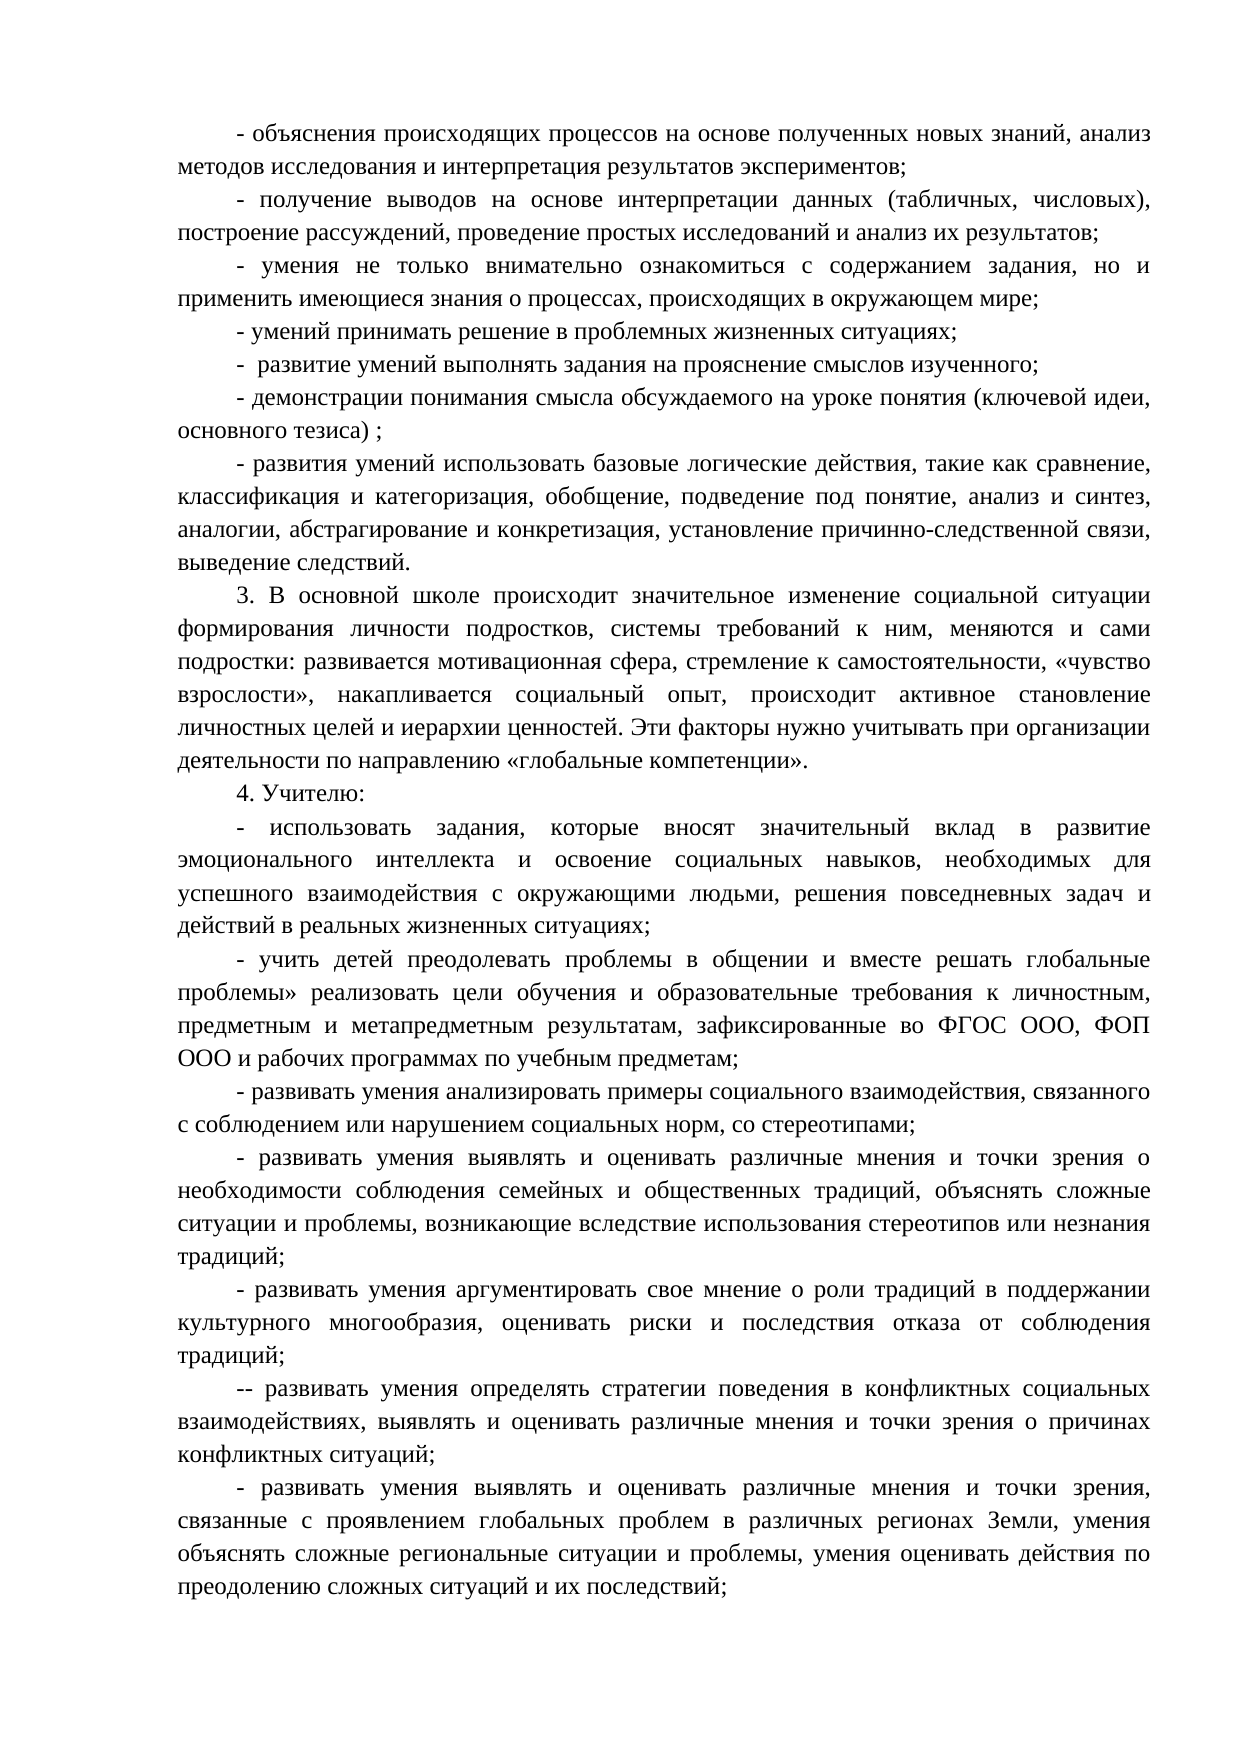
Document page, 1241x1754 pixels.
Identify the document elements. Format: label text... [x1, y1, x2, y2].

text -- развивать умения определять стратегии поведения в конфликтных социальных взаимодействиях, выявлять и оценивать различные мнения и точки зрения о причинах конфликтных ситуаций; [177, 1373, 1152, 1468]
text - умений принимать решение в проблемных жизненных ситуациях; [177, 316, 1152, 345]
text - развитие умений выполнять задания на прояснение смыслов изученного; [177, 349, 1152, 378]
text - объяснения происходящих процессов на основе полученных новых знаний, анализ методов исследования и интерпретация результатов экспериментов; [177, 118, 1152, 180]
text - развития умений использовать базовые логические действия, такие как сравнение, классификация и категоризация, обобщение, подведение под понятие, анализ и синтез, аналогии, абстрагирование и конкретизация, установление причинно-следственной связи, выведение следствий. [177, 448, 1152, 576]
text - получение выводов на основе интерпретации данных (табличных, числовых), построение рассуждений, проведение простых исследований и анализ их результатов; [177, 184, 1152, 246]
text - развивать умения анализировать примеры социального взаимодействия, связанного с соблюдением или нарушением социальных норм, со стереотипами; [177, 1076, 1152, 1137]
text - учить детей преодолевать проблемы в общении и вместе решать глобальные проблемы» реализовать цели обучения и образовательные требования к личностным, предметным и метапредметным результатам, зафиксированные во ФГОС ООО, ФОП ООО и рабочих программах по учебным предметам; [177, 944, 1152, 1071]
text - демонстрации понимания смысла обсуждаемого на уроке понятия (ключевой идеи, основного тезиса) ; [177, 382, 1152, 444]
text - развивать умения выявлять и оценивать различные мнения и точки зрения, связанные с проявлением глобальных проблем в различных регионах Земли, умения объяснять сложные региональные ситуации и проблемы, умения оценивать действия по преодолению сложных ситуаций и их последствий; [177, 1472, 1152, 1600]
text 3. В основной школе происходит значительное изменение социальной ситуации формирования личности подростков, системы требований к ним, меняются и сами подростки: развивается мотивационная сфера, стремление к самостоятельности, «чувство взрослости», накапливается социальный опыт, происходит активное становление личностных целей и иерархии ценностей. Эти факторы нужно учитывать при организации деятельности по направлению «глобальные компетенции». [177, 580, 1152, 774]
text - использовать задания, которые вносят значительный вклад в развитие эмоционального интеллекта и освоение социальных навыков, необходимых для успешного взаимодействия с окружающими людьми, решения повседневных задач и действий в реальных жизненных ситуациях; [177, 812, 1152, 939]
text - развивать умения выявлять и оценивать различные мнения и точки зрения о необходимости соблюдения семейных и общественных традиций, объяснять сложные ситуации и проблемы, возникающие вследствие использования стереотипов или незнания традиций; [177, 1142, 1152, 1269]
text - развивать умения аргументировать свое мнение о роли традиций в поддержании культурного многообразия, оценивать риски и последствия отказа от соблюдения традиций; [177, 1274, 1152, 1369]
text - умения не только внимательно ознакомиться с содержанием задания, но и применить имеющиеся знания о процессах, происходящих в окружающем мире; [177, 250, 1152, 312]
text 4. Учителю: [177, 778, 1152, 807]
